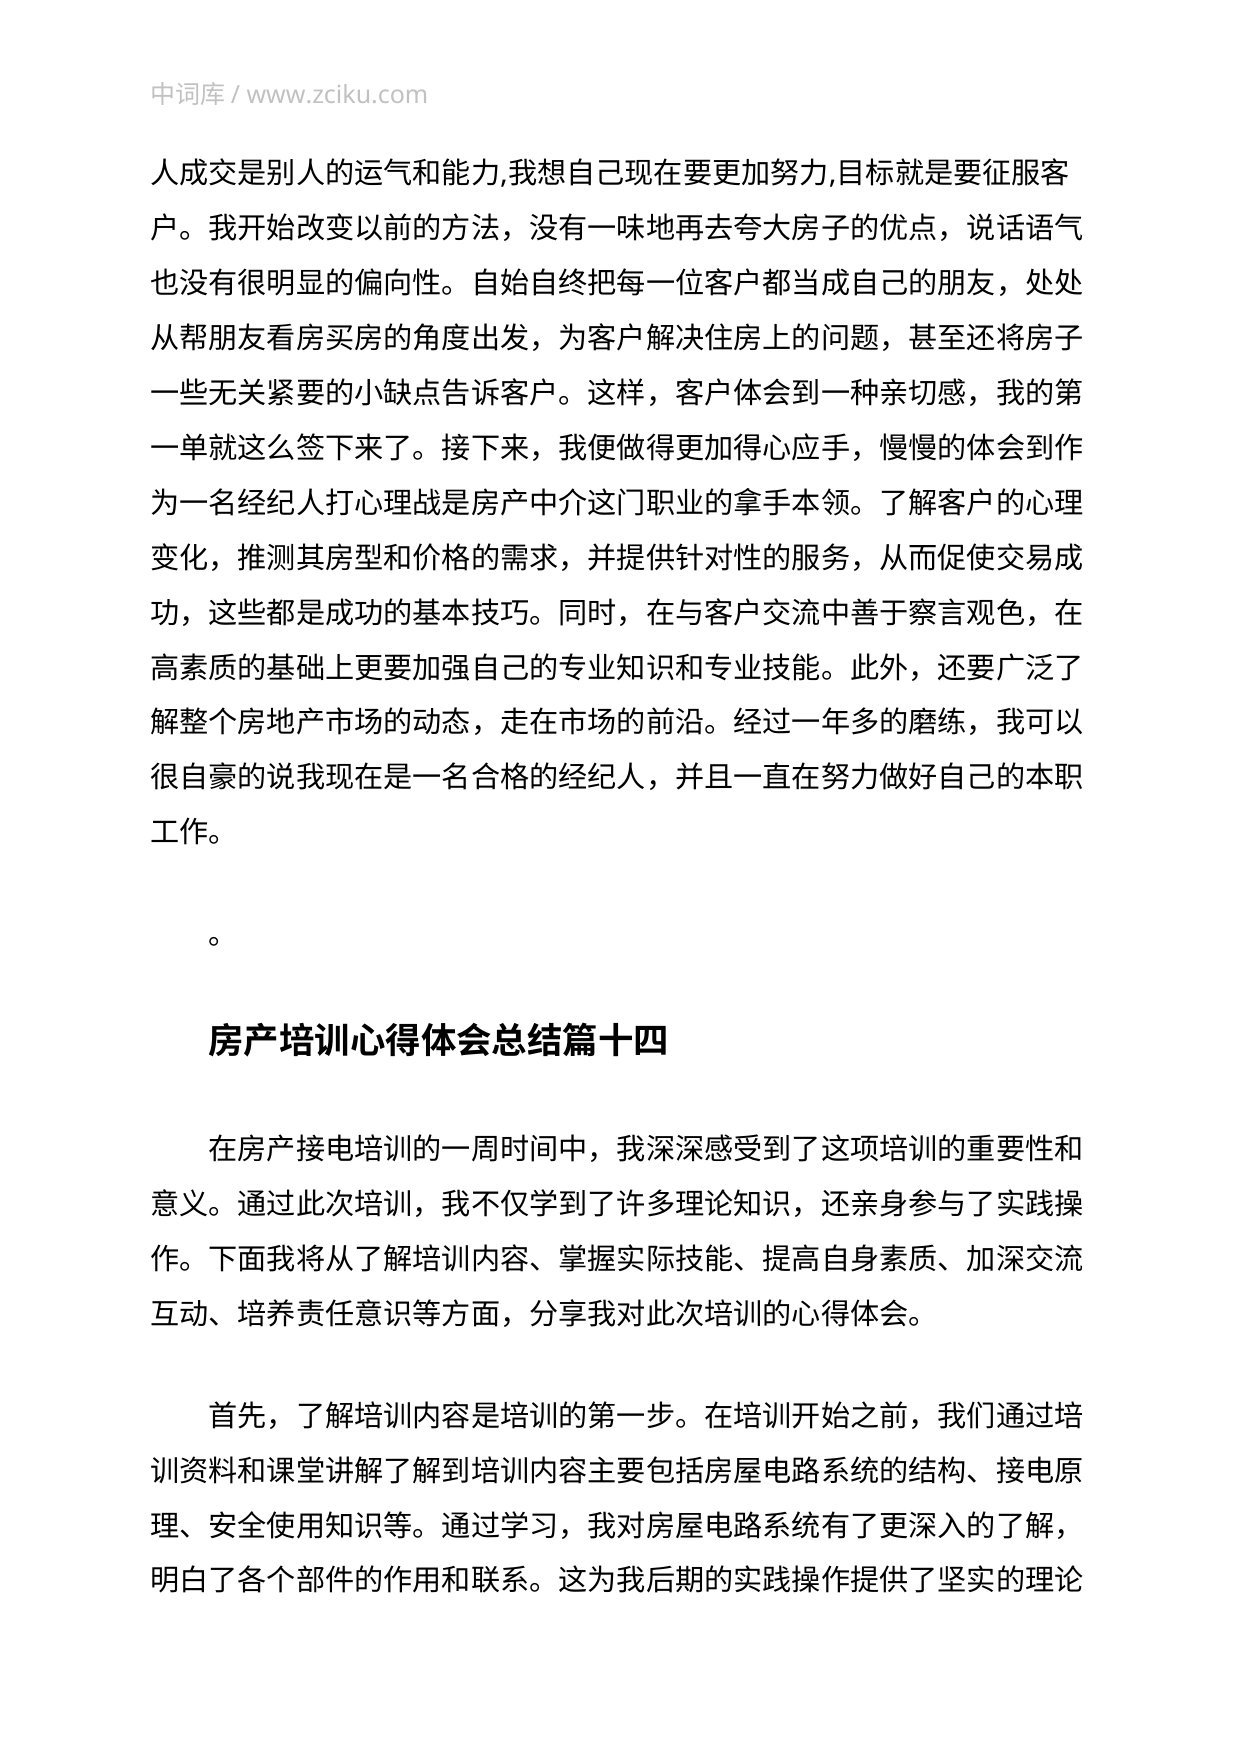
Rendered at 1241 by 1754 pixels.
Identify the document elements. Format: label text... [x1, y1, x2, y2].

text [150, 150, 1090, 851]
text 房产培训心得体会总结篇十四 [150, 1012, 1090, 1064]
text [150, 1392, 1090, 1599]
text 在房产接电培训的一周时间中，我深深感受到了这项培训的重要性和意义。通过此次培训，我不仅学到了许多理论知识，还亲身参与了实践操作。下面我将从了解培训内容、掌握实际技能、提高自身素质、加深交流互动、培养责任意识等方面，分享我对此次培训的心得体会。 [150, 1126, 1090, 1333]
text 。 [150, 911, 1090, 953]
